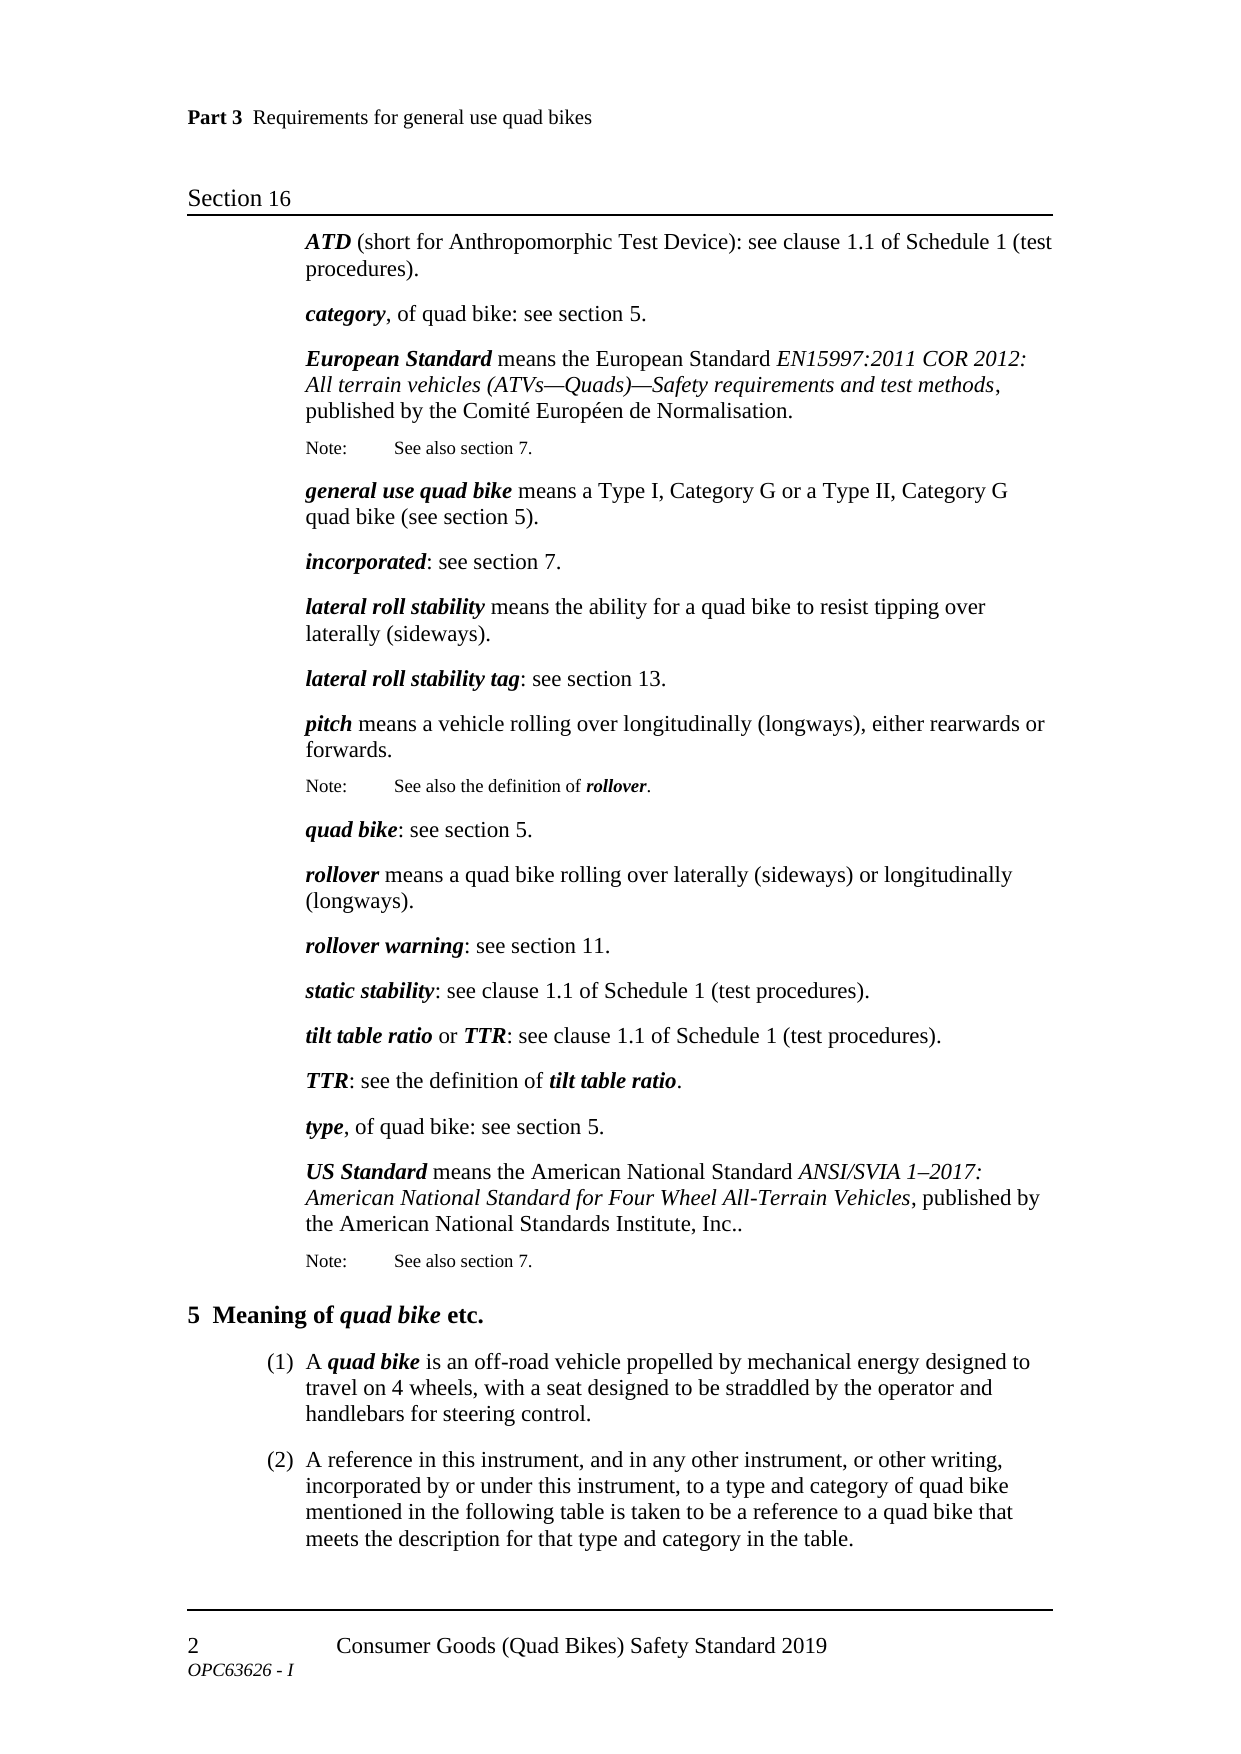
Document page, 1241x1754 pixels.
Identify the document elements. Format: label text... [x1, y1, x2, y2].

text rollover warning: see section 11. [305, 932, 1053, 959]
text 5 Meaning of quad bike etc. [187, 1300, 1053, 1329]
text European Standard means the European Standard EN15997:2011 COR 2012: All terrain vehicles (ATVs—Quads)—Safety requirements and test methods, published by the Comité Européen de Normalisation. [305, 345, 1053, 424]
text general use quad bike means a Type I, Category G or a Type II, Category G quad bike (see section 5). [305, 477, 1053, 529]
text Note: See also section 7. [305, 1249, 1053, 1271]
text tilt table ratio or TTR: see clause 1.1 of Schedule 1 (test procedures). [305, 1022, 1053, 1049]
text lateral roll stability tag: see section 13. [305, 665, 1053, 691]
text static stability: see clause 1.1 of Schedule 1 (test procedures). [305, 977, 1053, 1004]
text incorporated: see section 7. [305, 548, 1053, 575]
text category, of quad bike: see section 5. [305, 300, 1053, 326]
text TTR: see the definition of tilt table ratio. [305, 1068, 1053, 1094]
text pitch means a vehicle rolling over longitudinally (longways), either rearwards or forwards. [305, 710, 1053, 763]
text (2) A reference in this instrument, and in any other instrument, or other writing, incorporated by or under this instrument, to a type and category of quad bike mentioned in the following table is taken to be a reference to a quad bike that meets the description for that type and category in the table. [187, 1446, 1053, 1551]
text rollover means a quad bike rolling over laterally (sideways) or longitudinally (longways). [305, 861, 1053, 913]
text type, of quad bike: see section 5. [305, 1113, 1053, 1139]
text US Standard means the American National Standard ANSI/SVIA 1–2017: American National Standard for Four Wheel All-Terrain Vehicles, published by the American National Standards Institute, Inc.. [305, 1158, 1053, 1237]
text lateral roll stability means the ability for a quad bike to resist tipping over laterally (sideways). [305, 593, 1053, 646]
text quad bike: see section 5. [305, 816, 1053, 842]
text Note: See also the definition of rollover. [305, 775, 1053, 797]
text ATD (short for Anthropomorphic Test Device): see clause 1.1 of Schedule 1 (test procedures). [305, 228, 1053, 281]
text (1) A quad bike is an off-road vehicle propelled by mechanical energy designed to travel on 4 wheels, with a seat designed to be straddled by the operator and handlebars for steering control. [187, 1348, 1053, 1427]
text Note: See also section 7. [305, 437, 1053, 458]
